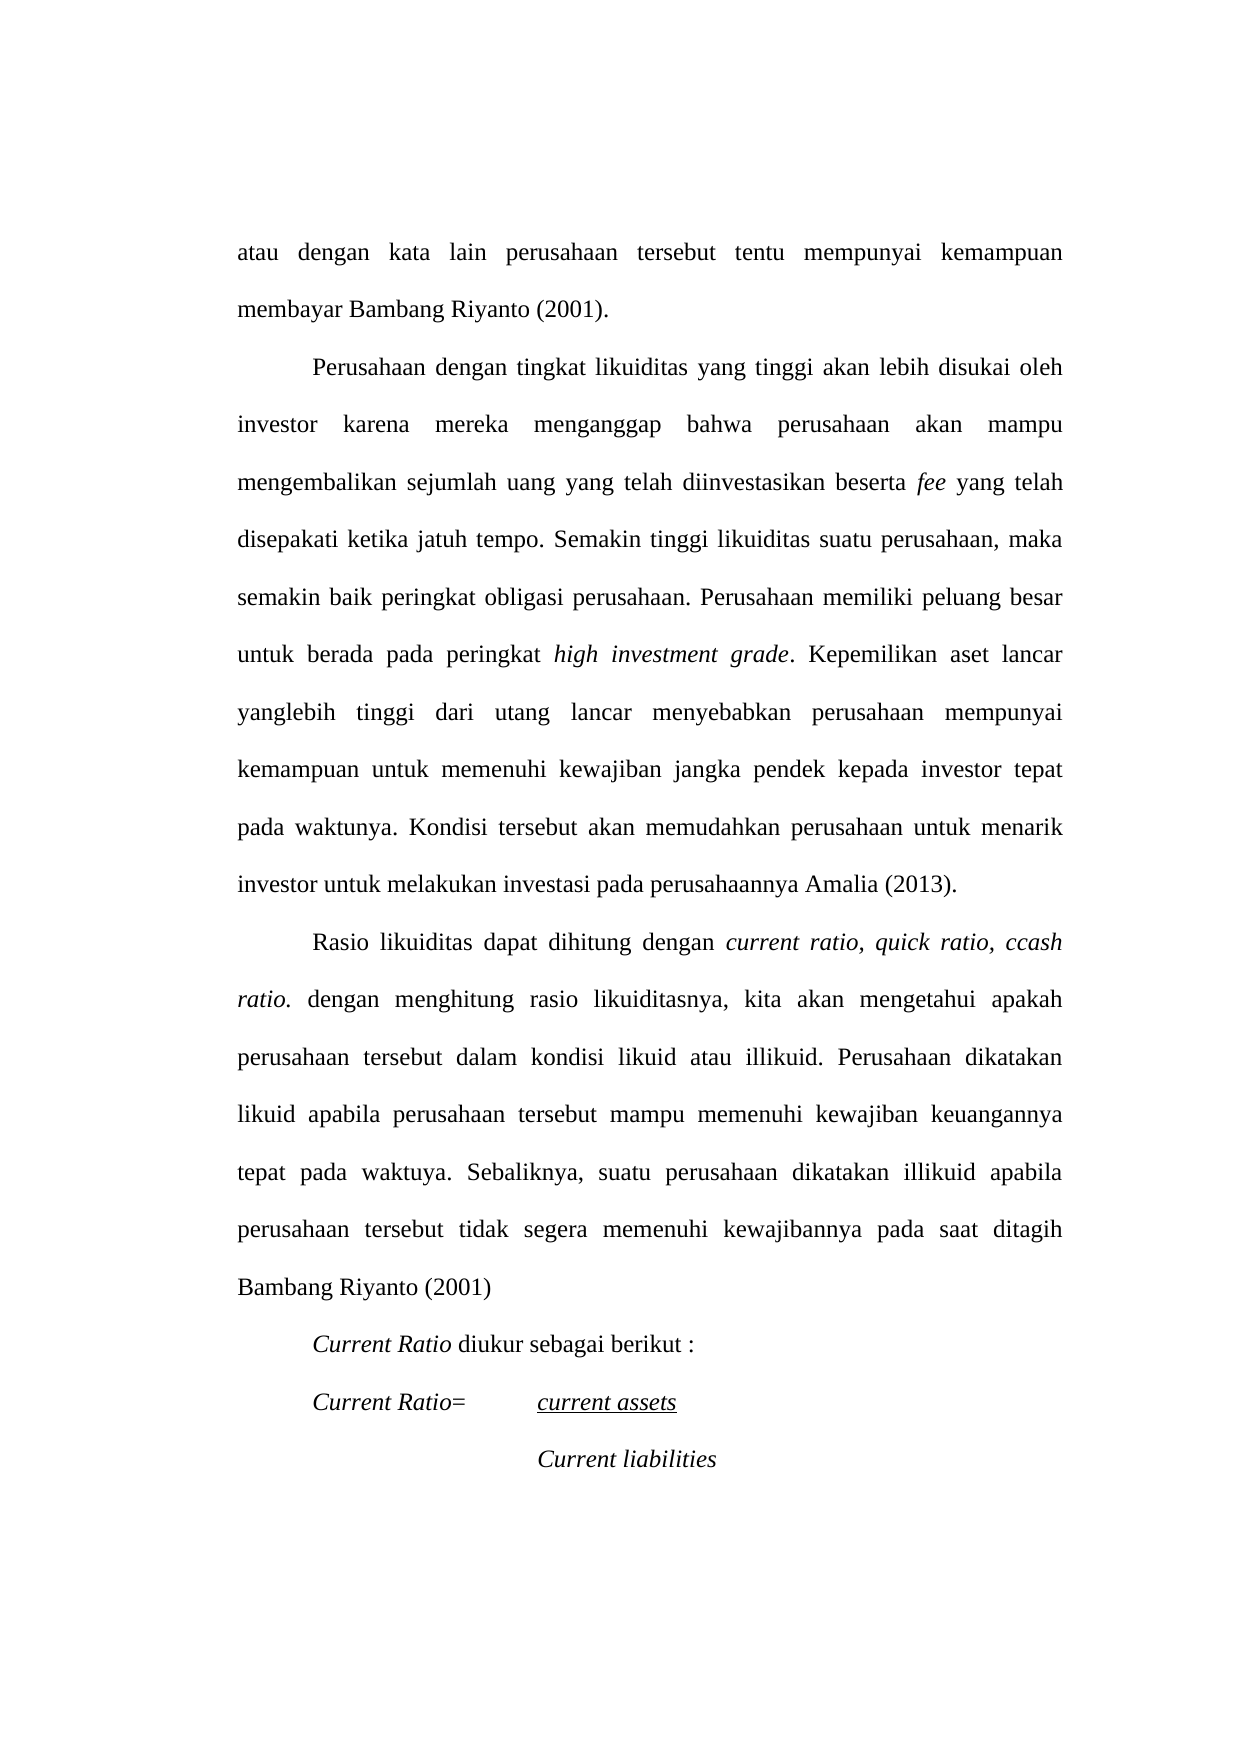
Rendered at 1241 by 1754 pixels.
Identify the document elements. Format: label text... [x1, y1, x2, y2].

text Rasio likuiditas dapat dihitung dengan current ratio, quick ratio, ccash ratio. dengan menghitung rasio likuiditasnya, kita akan mengetahui apakah perusahaan tersebut dalam kondisi likuid atau illikuid. Perusahaan dikatakan likuid apabila perusahaan tersebut mampu memenuhi kewajiban keuangannya tepat pada waktuya. Sebaliknya, suatu perusahaan dikatakan illikuid apabila perusahaan tersebut tidak segera memenuhi kewajibannya pada saat ditagih Bambang Riyanto (2001) [237, 927, 1063, 1301]
text Current liabilities [462, 1444, 1063, 1473]
text Perusahaan dengan tingkat likuiditas yang tinggi akan lebih disukai oleh investor karena mereka menganggap bahwa perusahaan akan mampu mengembalikan sejumlah uang yang telah diinvestasikan beserta fee yang telah disepakati ketika jatuh tempo. Semakin tinggi likuiditas suatu perusahaan, maka semakin baik peringkat obligasi perusahaan. Perusahaan memiliki peluang besar untuk berada pada peringkat high investment grade. Kepemilikan aset lancar yanglebih tinggi dari utang lancar menyebabkan perusahaan mempunyai kemampuan untuk memenuhi kewajiban jangka pendek kepada investor tepat pada waktunya. Kondisi tersebut akan memudahkan perusahaan untuk menarik investor untuk melakukan investasi pada perusahaannya Amalia (2013). [237, 352, 1063, 898]
text Current Ratio diukur sebagai berikut : [237, 1329, 1063, 1358]
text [237, 237, 1063, 323]
text Current Ratio= current assets [237, 1387, 1063, 1416]
